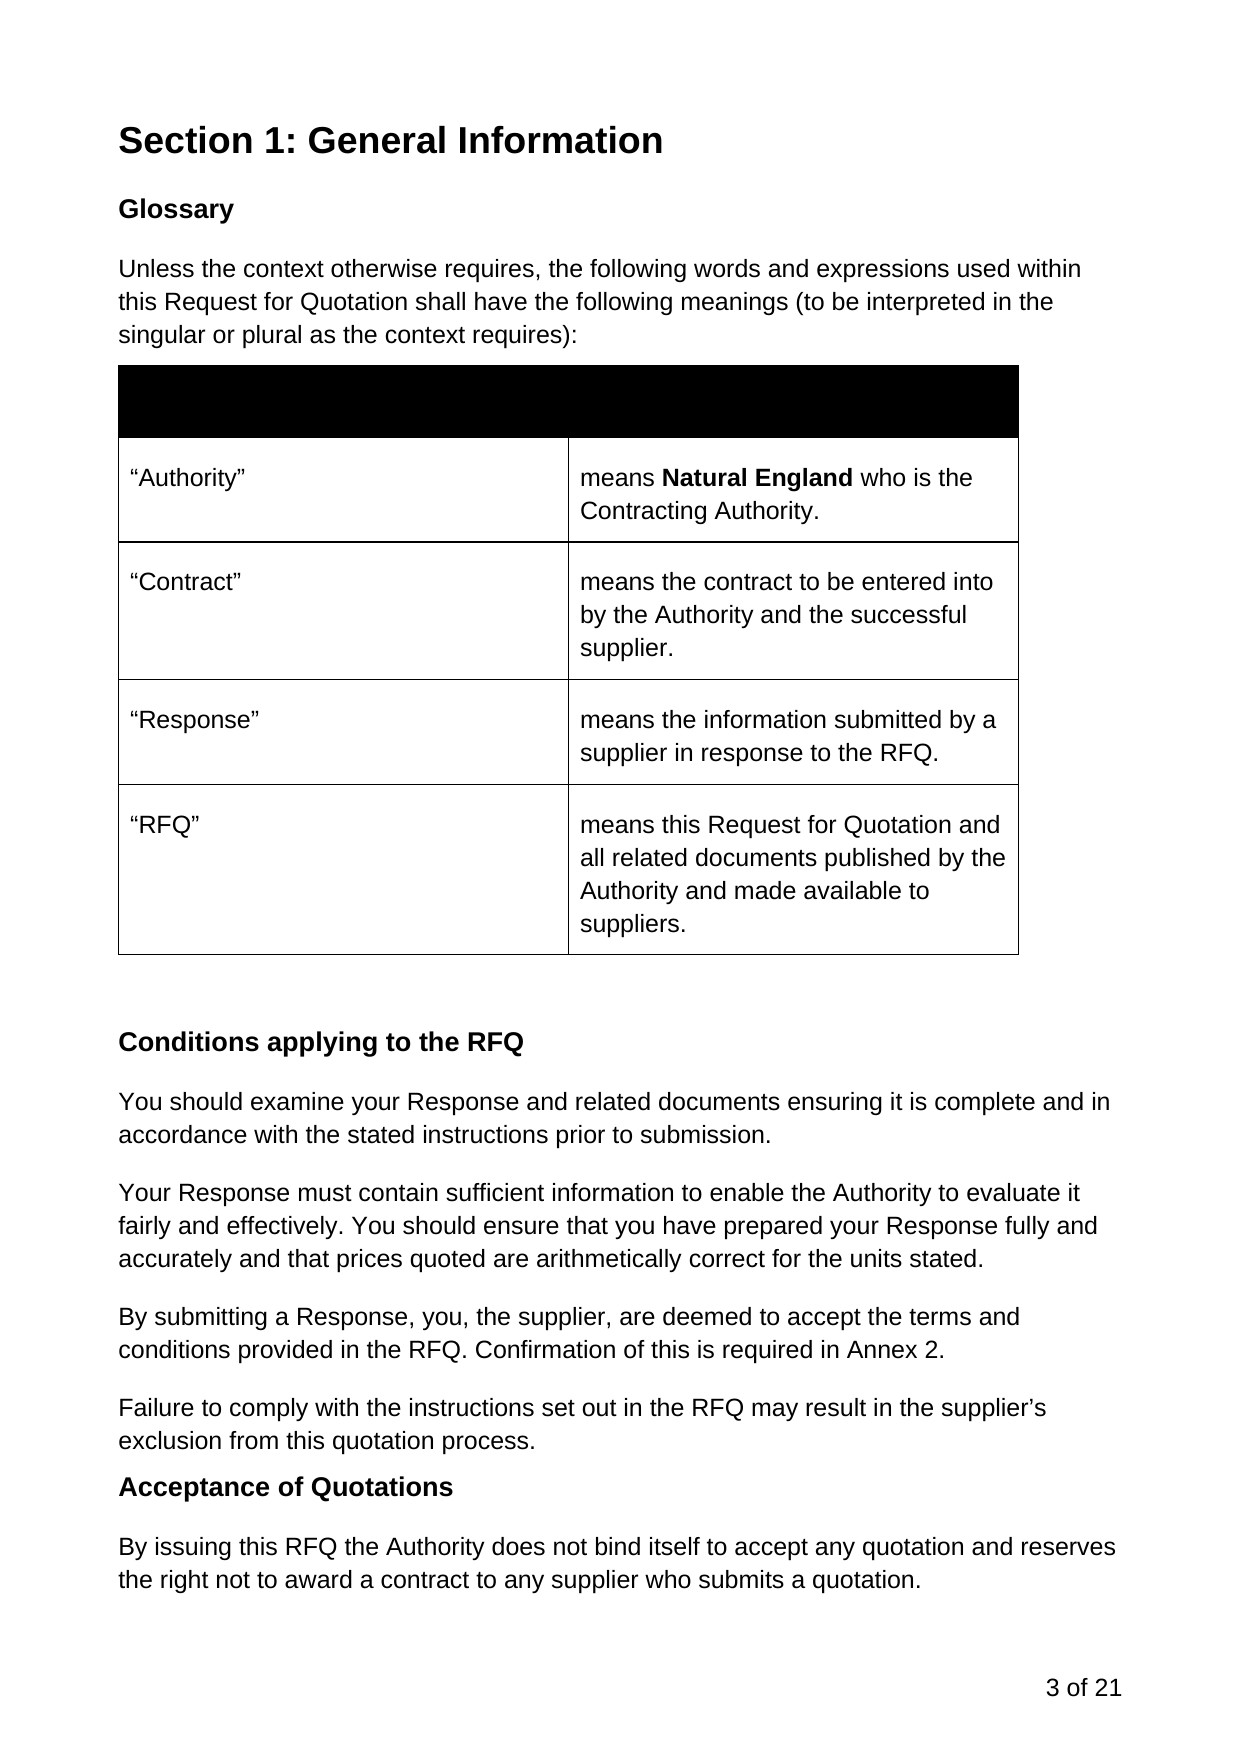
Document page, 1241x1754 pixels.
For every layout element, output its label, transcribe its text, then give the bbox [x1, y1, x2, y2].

text Unless the context otherwise requires, the following words and expressions used within this Request for Quotation shall have the following meanings (to be interpreted in the singular or plural as the context requires): [118, 254, 1122, 348]
table_cell means the contract to be entered into by the Authority and the successful supplier. [569, 543, 1018, 679]
table_cell “Authority” [119, 438, 568, 541]
title Section 1: General Information [118, 118, 1122, 161]
subtitle Glossary [118, 193, 1122, 224]
text By submitting a Response, you, the supplier, are deemed to accept the terms and conditions provided in the RFQ. Confirmation of this is required in Annex 2. [118, 1302, 1122, 1363]
table_header [569, 366, 1018, 437]
table_cell “Contract” [119, 543, 568, 679]
text Failure to comply with the instructions set out in the RFQ may result in the supplier’s exclusion from this quotation process. [118, 1393, 1122, 1454]
subtitle Conditions applying to the RFQ [118, 1026, 1122, 1057]
subtitle Acceptance of Quotations [118, 1471, 1122, 1503]
table_cell means this Request for Quotation and all related documents published by the Authority and made available to suppliers. [569, 785, 1018, 954]
text Your Response must contain sufficient information to enable the Authority to evaluate it fairly and effectively. You should ensure that you have prepared your Response fully and accurately and that prices quoted are arithmetically correct for the units stated. [118, 1178, 1122, 1272]
table_cell “RFQ” [119, 785, 568, 954]
table_header [119, 366, 568, 437]
table_cell means Natural England who is the Contracting Authority. [569, 438, 1018, 541]
text You should examine your Response and related documents ensuring it is complete and in accordance with the stated instructions prior to submission. [118, 1087, 1122, 1148]
text By issuing this RFQ the Authority does not bind itself to accept any quotation and reserves the right not to award a contract to any supplier who submits a quotation. [118, 1532, 1122, 1594]
table_cell means the information submitted by a supplier in response to the RFQ. [569, 680, 1018, 783]
table_cell “Response” [119, 680, 568, 783]
